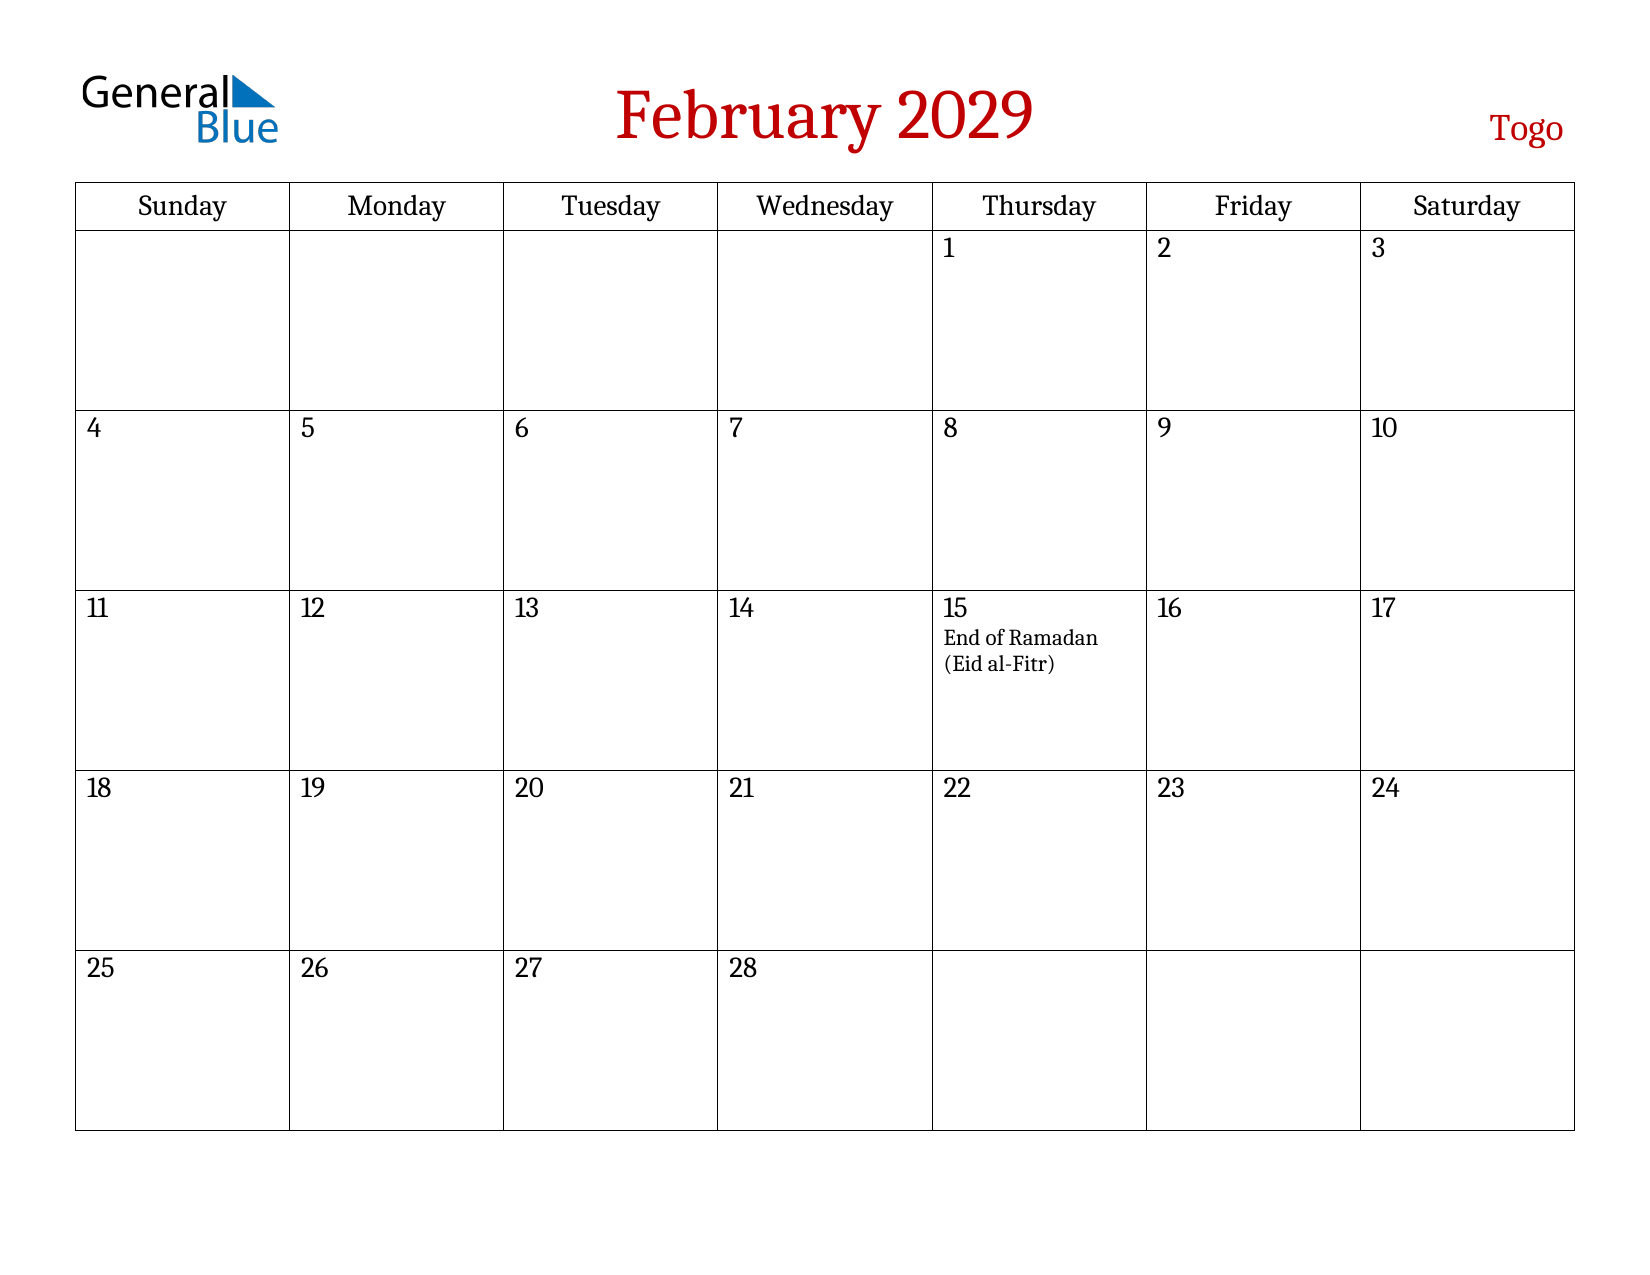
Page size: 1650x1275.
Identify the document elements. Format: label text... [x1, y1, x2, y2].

table_cell [718, 231, 932, 264]
table_cell 5 [290, 411, 503, 444]
table_cell [933, 265, 1146, 410]
table_header February 2029 [504, 75, 1146, 182]
table_cell [76, 625, 289, 770]
table_cell [933, 805, 1146, 950]
table_cell [504, 805, 717, 950]
table_cell 8 [933, 411, 1146, 444]
table_cell 17 [1361, 591, 1574, 625]
table_cell [504, 231, 717, 264]
table_cell 7 [718, 411, 932, 444]
picture [82, 75, 278, 143]
table_cell 23 [1147, 771, 1360, 805]
table_cell [290, 265, 503, 410]
table_cell 12 [290, 591, 503, 625]
table_cell [76, 985, 289, 1130]
table_cell [718, 625, 932, 770]
table_header [76, 75, 503, 182]
table_cell 14 [718, 591, 932, 625]
table_cell [504, 265, 717, 410]
table_cell Friday [1147, 183, 1360, 230]
table_cell 18 [76, 771, 289, 805]
table_cell [76, 265, 289, 410]
table_cell 16 [1147, 591, 1360, 625]
table_cell [933, 445, 1146, 590]
table_cell 11 [76, 591, 289, 625]
table_cell [76, 231, 289, 264]
table_cell 15 [933, 591, 1146, 625]
table_cell [1361, 265, 1574, 410]
table_cell Monday [290, 183, 503, 230]
table_cell [76, 805, 289, 950]
table_cell [504, 445, 717, 590]
table_cell [1361, 805, 1574, 950]
table_cell Thursday [933, 183, 1146, 230]
table_cell [290, 805, 503, 950]
table_cell [1147, 265, 1360, 410]
table_cell [718, 805, 932, 950]
table_cell [504, 625, 717, 770]
table_cell 19 [290, 771, 503, 805]
table_cell 24 [1361, 771, 1574, 805]
table_cell 1 [933, 231, 1146, 264]
table_cell Saturday [1361, 183, 1574, 230]
table_cell [1361, 625, 1574, 770]
table_cell [1361, 951, 1574, 985]
table_cell [290, 625, 503, 770]
table_cell 10 [1361, 411, 1574, 444]
table_cell 28 [718, 951, 932, 985]
table_cell Sunday [76, 183, 289, 230]
table_cell 2 [1147, 231, 1360, 264]
table_cell 21 [718, 771, 932, 805]
table_cell [1361, 445, 1574, 590]
table_cell Tuesday [504, 183, 717, 230]
table_cell 3 [1361, 231, 1574, 264]
table_cell 6 [504, 411, 717, 444]
table_cell [290, 445, 503, 590]
table_cell [1147, 951, 1360, 985]
table_cell 9 [1147, 411, 1360, 444]
table_cell [718, 985, 932, 1130]
table_header Togo [1146, 75, 1574, 182]
table_cell 25 [76, 951, 289, 985]
table_cell [1147, 445, 1360, 590]
table_cell [718, 445, 932, 590]
table_cell End of Ramadan (Eid al-Fitr) [933, 625, 1146, 770]
table_cell [718, 265, 932, 410]
table_cell [290, 985, 503, 1130]
table_cell 22 [933, 771, 1146, 805]
table_cell [1147, 985, 1360, 1130]
table_cell 20 [504, 771, 717, 805]
table_cell [504, 985, 717, 1130]
table_cell [290, 231, 503, 264]
table_cell 4 [76, 411, 289, 444]
table_cell [933, 985, 1146, 1130]
table_cell [1361, 985, 1574, 1130]
table_cell Wednesday [718, 183, 932, 230]
table_cell 27 [504, 951, 717, 985]
table_cell 13 [504, 591, 717, 625]
table_cell [1147, 805, 1360, 950]
table_cell 26 [290, 951, 503, 985]
table_cell [1147, 625, 1360, 770]
table_cell [933, 951, 1146, 985]
table_cell [76, 445, 289, 590]
